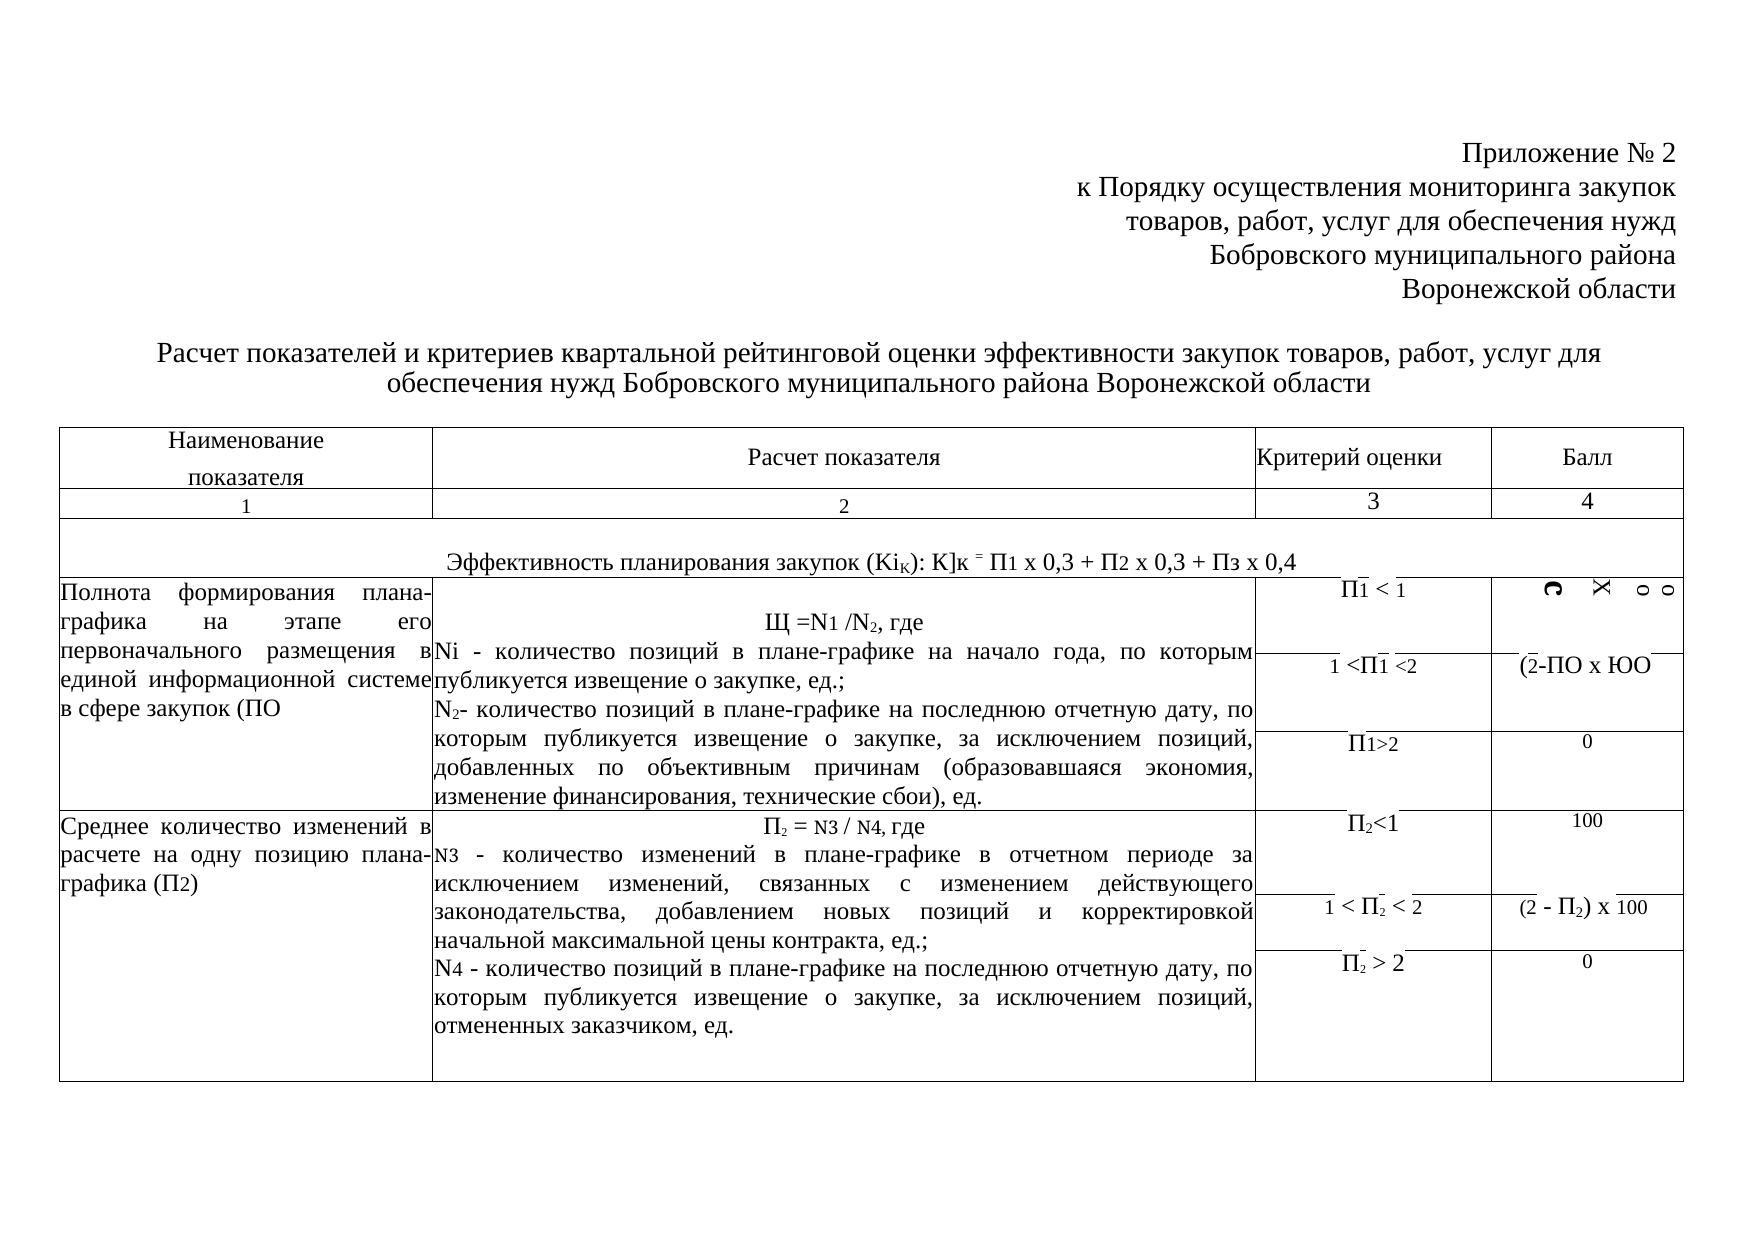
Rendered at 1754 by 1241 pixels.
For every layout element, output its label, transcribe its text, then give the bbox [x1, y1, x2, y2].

table_cell Полнота формирования плана- графика на этапе его первоначального размещения в единой информационной системе в сфере закупок (ПО [60, 693, 432, 810]
table_cell о о X с [1492, 578, 1683, 653]
table_header Критерий оценки [1256, 428, 1491, 488]
table_cell П2 > 2 [1256, 951, 1491, 1081]
table_cell 1 < П2 < 2 [1256, 895, 1491, 950]
table_header Расчет показателя [433, 428, 1255, 488]
table_cell 0 [1492, 951, 1683, 1081]
table_header Наименование показателя [60, 428, 432, 488]
table_cell Среднее количество изменений в расчете на одну позицию плана-графика (П2) [60, 868, 432, 1081]
table_cell Эффективность планирования закупок (KiK): К]к = П1 х 0,3 + П2 х 0,3 + Пз х 0,4 [60, 519, 1683, 577]
table_header Балл [1492, 428, 1683, 488]
table_cell П1 < 1 [1256, 578, 1491, 653]
table_cell (2-ПО х ЮО [1492, 654, 1683, 731]
text обеспечения нужд Бобровского муниципального района Воронежской области [63, 369, 1695, 398]
table_cell 100 [1492, 811, 1683, 894]
text к Порядку осуществления мониторинга закупок товаров, работ, услуг для обеспечения нужд Бобровского муниципального района [1024, 170, 1676, 272]
table_cell 0 [1492, 732, 1683, 810]
table_cell 3 [1256, 489, 1491, 518]
table_cell 1 [60, 489, 432, 518]
text Расчет показателей и критериев квартальной рейтинговой оценки эффективности закупок товаров, работ, услуг для [63, 339, 1695, 369]
table_cell (2 - П2) х 100 [1492, 895, 1683, 950]
table_cell Щ =N1 /N2, где Ni - количество позиций в плане-графике на начало года, по которым публикуется извещение о закупке, ед.; N2- количество позиций в плане-графике на последнюю отчетную дату, по которым публикуется извещение о закупке, за исключением позиций, добавленных по объективным причинам (образовавшаяся экономия, изменение финансирования, технические сбои), ед. [433, 578, 1255, 810]
table_cell П1>2 [1256, 732, 1491, 810]
table_cell 4 [1492, 489, 1683, 518]
table_cell П2<1 [1256, 811, 1491, 894]
table_cell П2 = N3 / N4, где N3 - количество изменений в плане-графике в отчетном периоде за исключением изменений, связанных с изменением действующего законодательства, добавлением новых позиций и корректировкой начальной максимальной цены контракта, ед.; N4 - количество позиций в плане-графике на последнюю отчетную дату, по которым публикуется извещение о закупке, за исключением позиций, отмененных заказчиком, ед. [433, 811, 1255, 1081]
table_cell 2 [433, 489, 1255, 518]
table_cell 1 <П1 <2 [1256, 654, 1491, 731]
text Воронежской области [1024, 272, 1676, 306]
text Приложение № 2 [1024, 136, 1676, 170]
